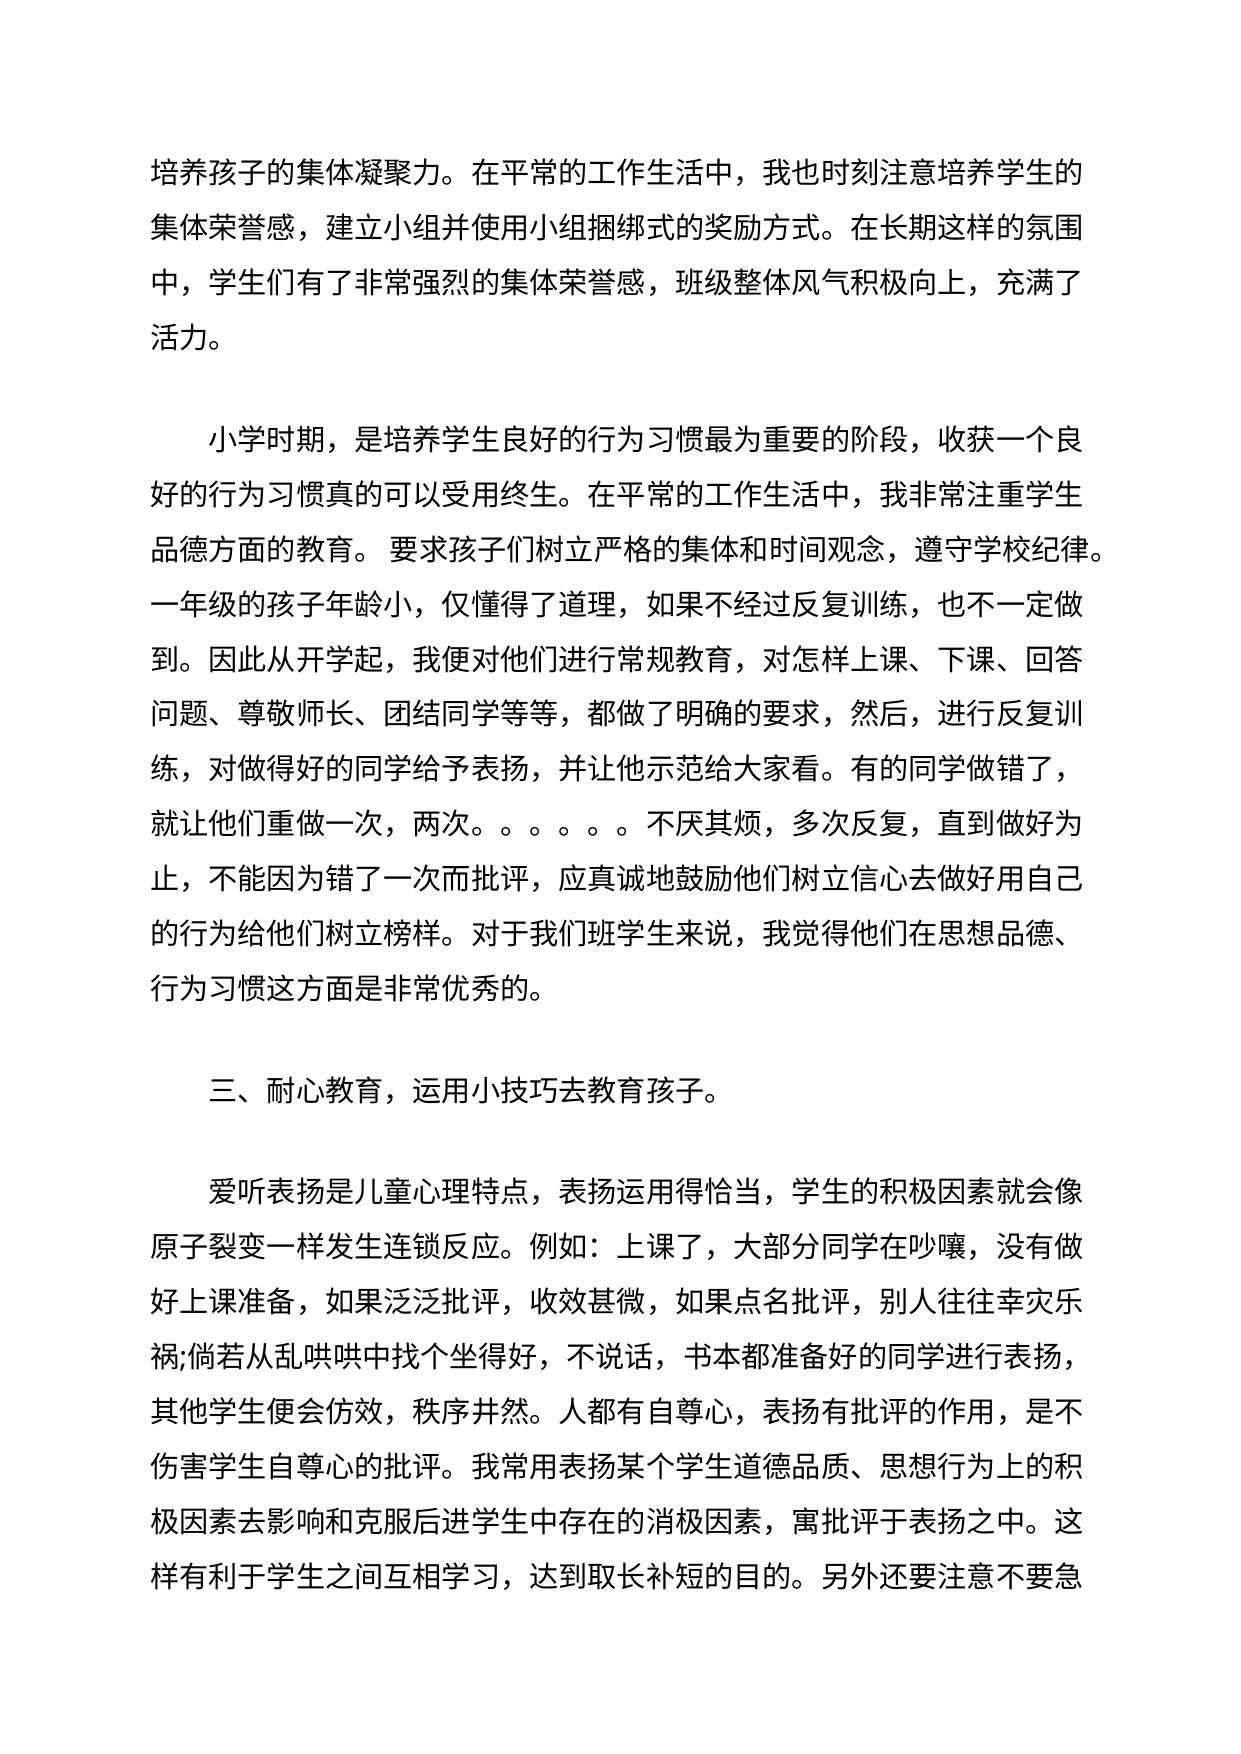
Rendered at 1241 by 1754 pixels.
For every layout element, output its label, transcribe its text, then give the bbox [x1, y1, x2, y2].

text 三、耐心教育，运用小技巧去教育孩子。 [150, 1067, 1090, 1109]
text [150, 1169, 1090, 1596]
text 小学时期，是培养学生良好的行为习惯最为重要的阶段，收获一个良好的行为习惯真的可以受用终生。在平常的工作生活中，我非常注重学生品德方面的教育。 要求孩子们树立严格的集体和时间观念，遵守学校纪律。一年级的孩子年龄小，仅懂得了道理，如果不经过反复训练，也不一定做到。因此从开学起，我便对他们进行常规教育，对怎样上课、下课、回答问题、尊敬师长、团结同学等等，都做了明确的要求，然后，进行反复训练，对做得好的同学给予表扬，并让他示范给大家看。有的同学做错了，就让他们重做一次，两次。。。。。。不厌其烦，多次反复，直到做好为止，不能因为错了一次而批评，应真诚地鼓励他们树立信心去做好用自己的行为给他们树立榜样。对于我们班学生来说，我觉得他们在思想品德、行为习惯这方面是非常优秀的。 [150, 416, 1090, 1008]
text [150, 150, 1090, 357]
